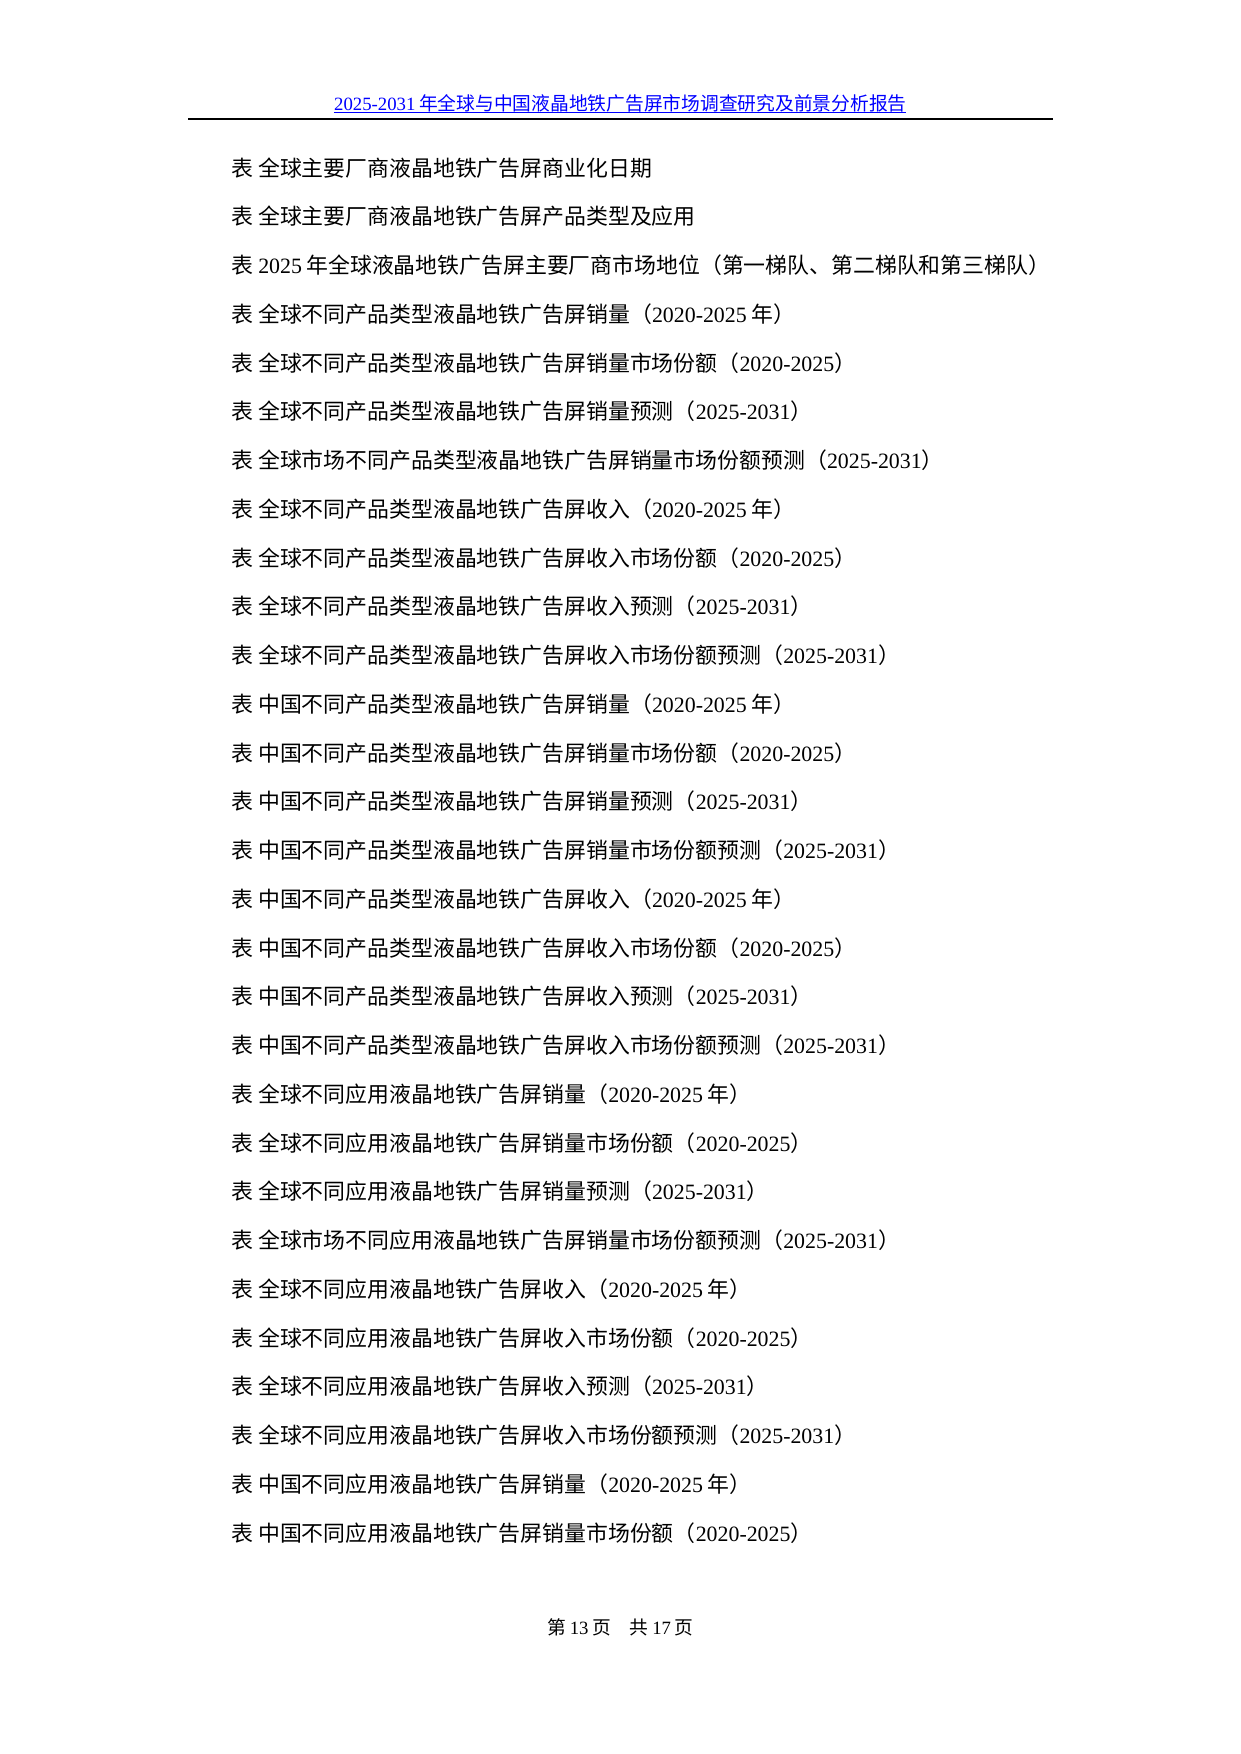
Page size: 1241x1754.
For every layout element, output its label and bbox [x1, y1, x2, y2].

text [187, 150, 1053, 1548]
